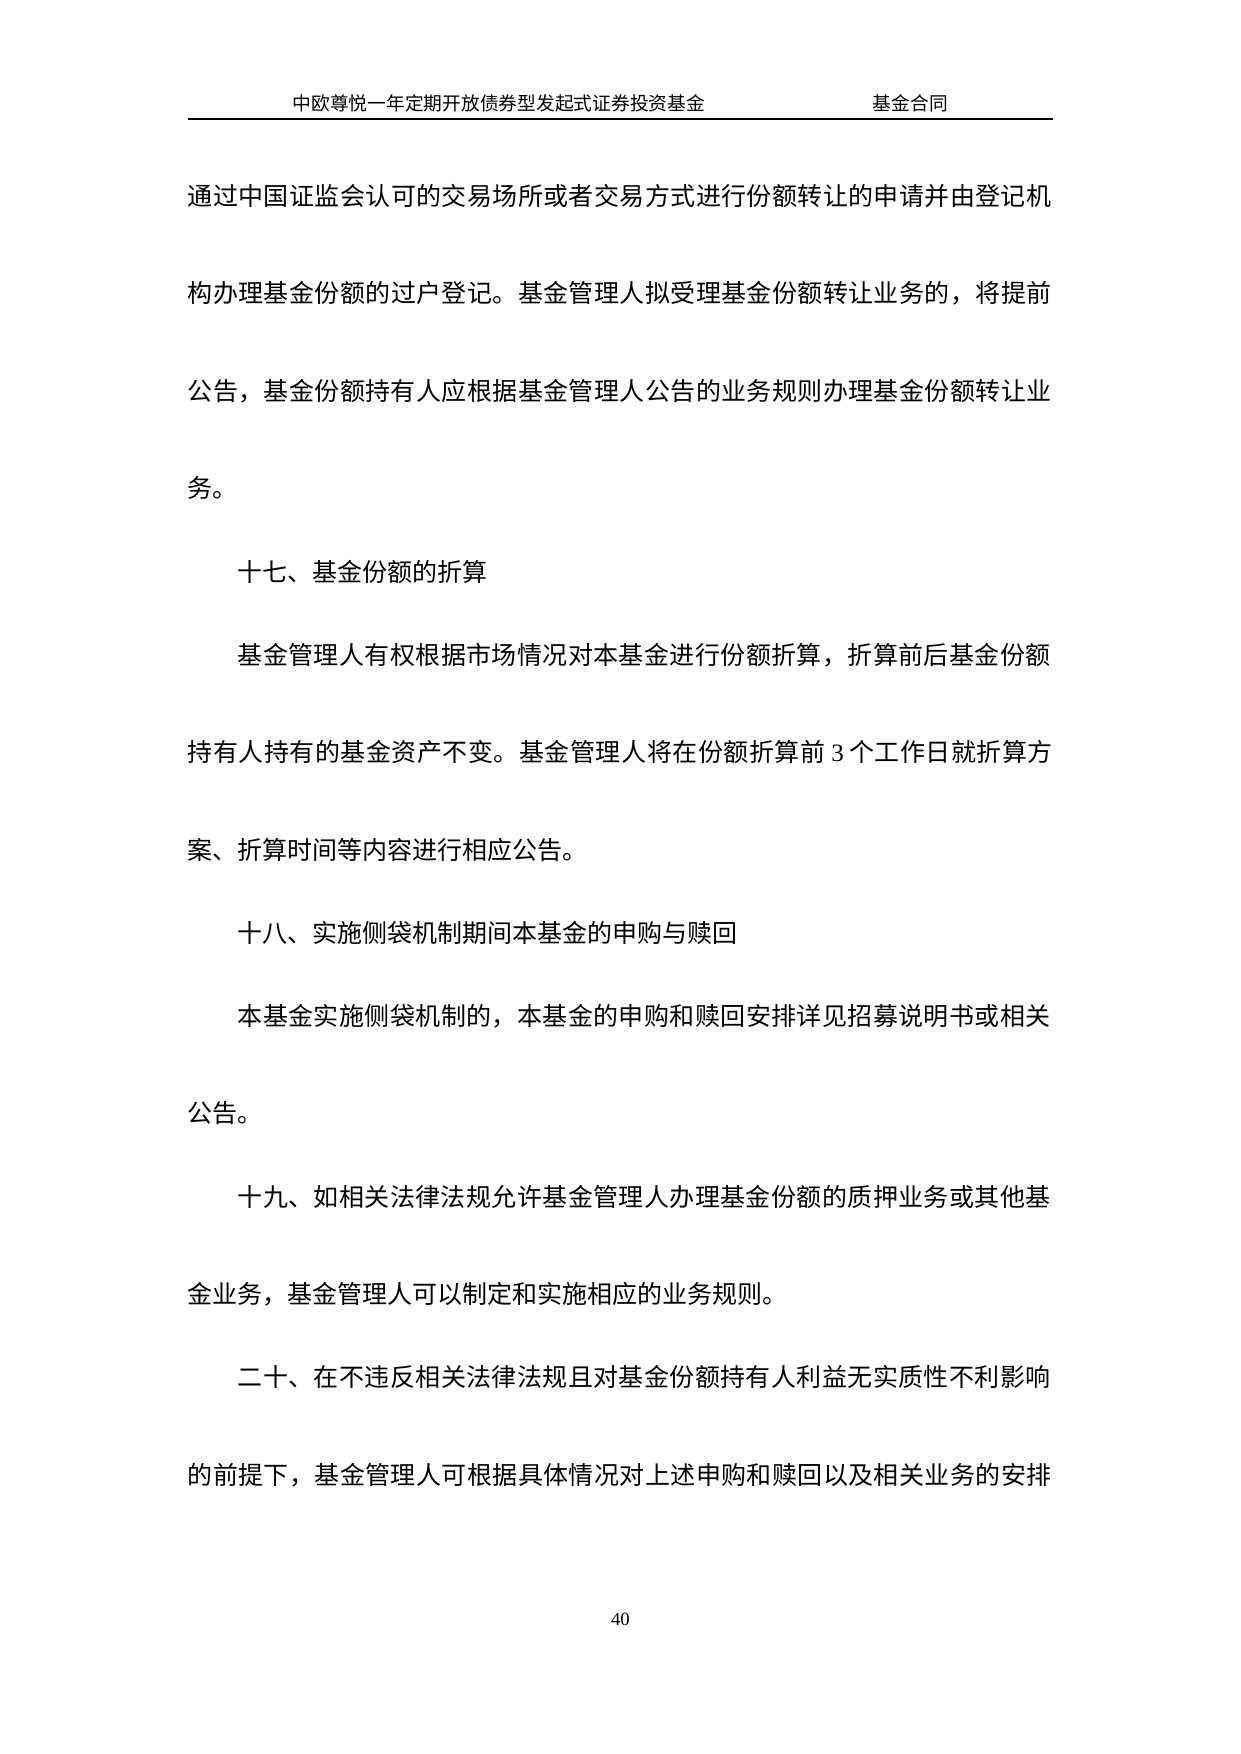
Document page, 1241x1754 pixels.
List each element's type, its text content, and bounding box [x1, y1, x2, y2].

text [187, 1343, 1053, 1506]
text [187, 162, 1053, 519]
text 基金管理人有权根据市场情况对本基金进行份额折算，折算前后基金份额持有人持有的基金资产不变。基金管理人将在份额折算前3个工作日就折算方案、折算时间等内容进行相应公告。 [187, 621, 1053, 881]
text 十八、实施侧袋机制期间本基金的申购与赎回 [187, 899, 1053, 964]
text 十九、如相关法律法规允许基金管理人办理基金份额的质押业务或其他基金业务，基金管理人可以制定和实施相应的业务规则。 [187, 1163, 1053, 1325]
text 本基金实施侧袋机制的，本基金的申购和赎回安排详见招募说明书或相关公告。 [187, 982, 1053, 1144]
text 十七、基金份额的折算 [187, 538, 1053, 603]
